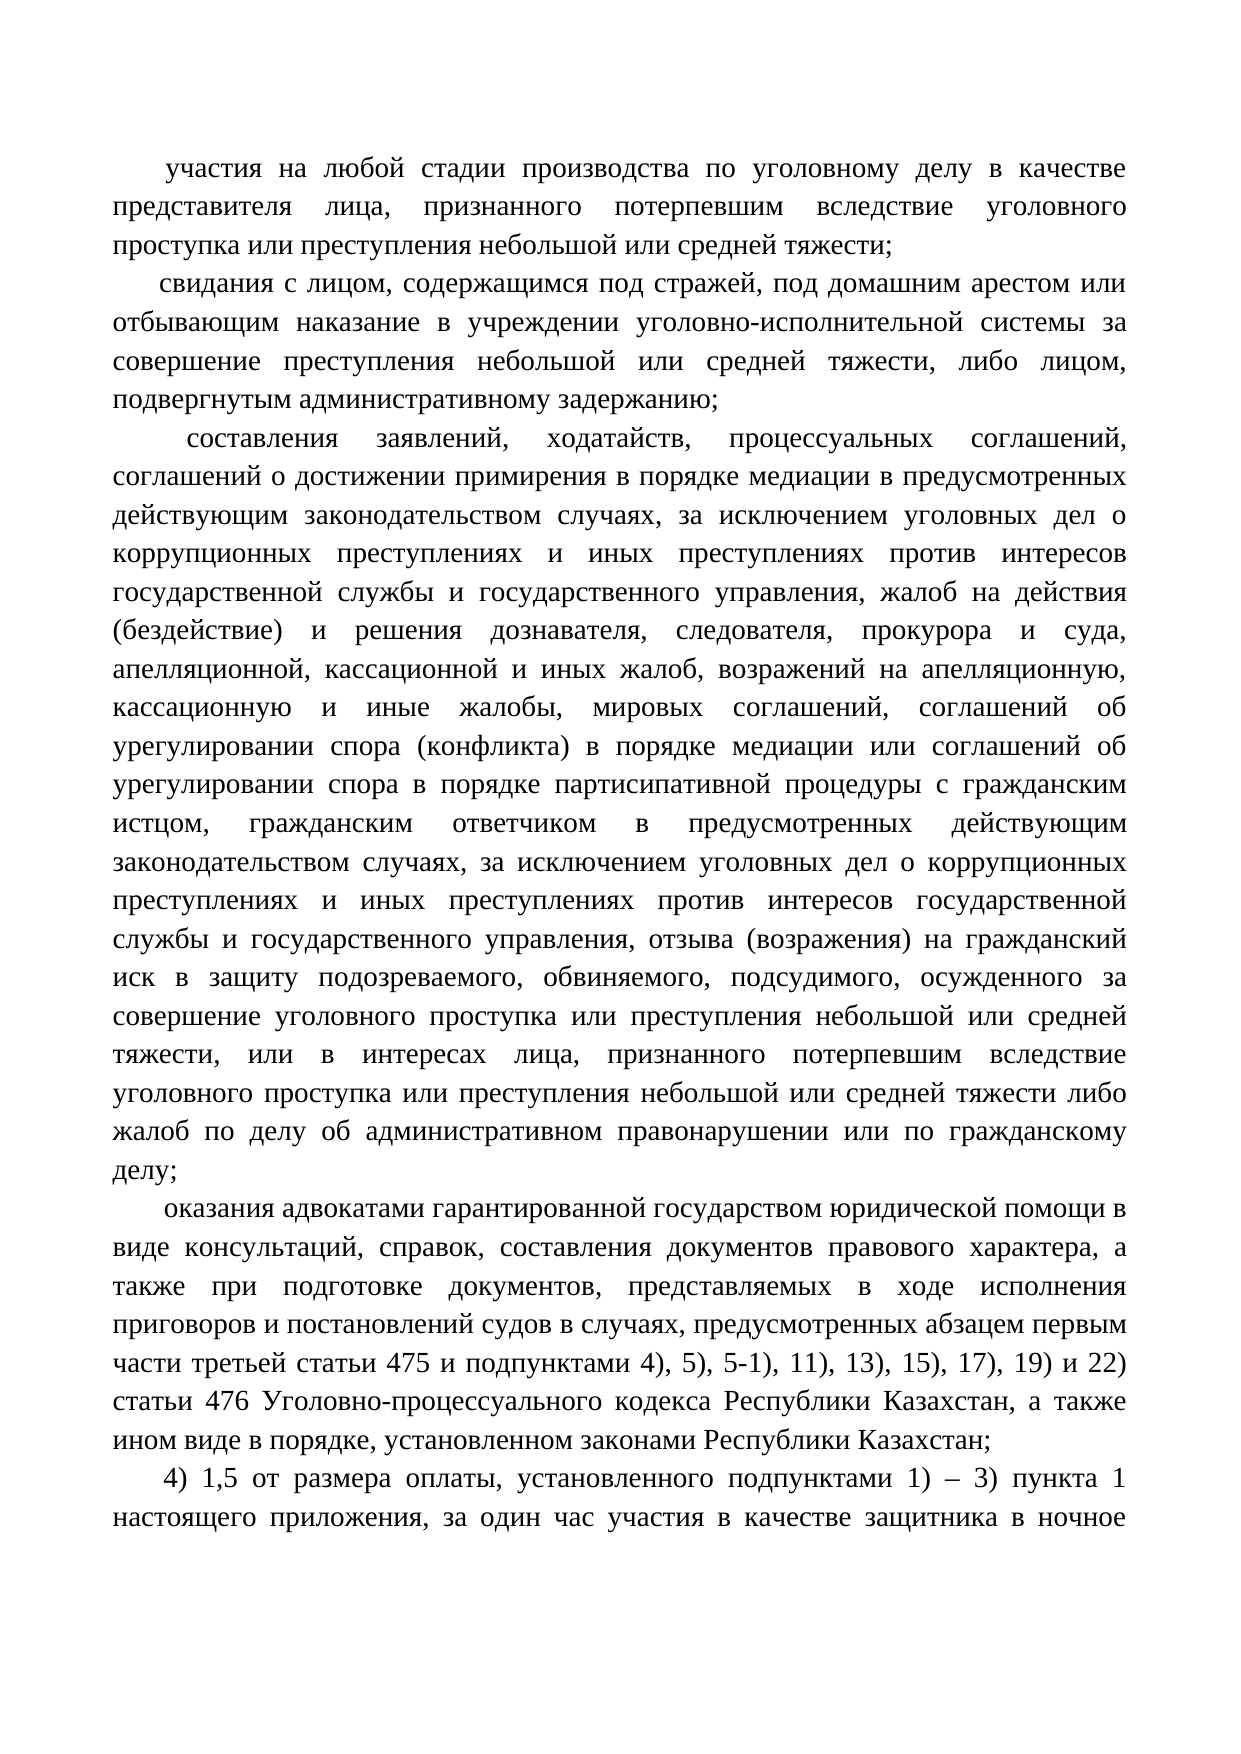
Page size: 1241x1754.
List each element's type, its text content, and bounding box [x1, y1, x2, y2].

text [112, 1460, 1128, 1532]
text свидания с лицом, содержащимся под стражей, под домашним арестом или отбывающим наказание в учреждении уголовно-исполнительной системы за совершение преступления небольшой или средней тяжести, либо лицом, подвергнутым административному задержанию; [112, 266, 1128, 415]
text составления заявлений, ходатайств, процессуальных соглашений, соглашений о достижении примирения в порядке медиации в предусмотренных действующим законодательством случаях, за исключением уголовных дел о коррупционных преступлениях и иных преступлениях против интересов государственной службы и государственного управления, жалоб на действия (бездействие) и решения дознавателя, следователя, прокурора и суда, апелляционной, кассационной и иных жалоб, возражений на апелляционную, кассационную и иные жалобы, мировых соглашений, соглашений об урегулировании спора (конфликта) в порядке медиации или соглашений об урегулировании спора в порядке партисипативной процедуры с гражданским истцом, гражданским ответчиком в предусмотренных действующим законодательством случаях, за исключением уголовных дел о коррупционных преступлениях и иных преступлениях против интересов государственной службы и государственного управления, отзыва (возражения) на гражданский иск в защиту подозреваемого, обвиняемого, подсудимого, осужденного за совершение уголовного проступка или преступления небольшой или средней тяжести, или в интересах лица, признанного потерпевшим вследствие уголовного проступка или преступления небольшой или средней тяжести либо жалоб по делу об административном правонарушении или по гражданскому делу; [112, 420, 1128, 1186]
text участия на любой стадии производства по уголовному делу в качестве представителя лица, признанного потерпевшим вследствие уголовного проступка или преступления небольшой или средней тяжести; [112, 150, 1128, 261]
text оказания адвокатами гарантированной государством юридической помощи в виде консультаций, справок, составления документов правового характера, а также при подготовке документов, представляемых в ходе исполнения приговоров и постановлений судов в случаях, предусмотренных абзацем первым части третьей статьи 475 и подпунктами 4), 5), 5-1), 11), 13), 15), 17), 19) и 22) статьи 476 Уголовно-процессуального кодекса Республики Казахстан, а также ином виде в порядке, установленном законами Республики Казахстан; [112, 1191, 1128, 1455]
